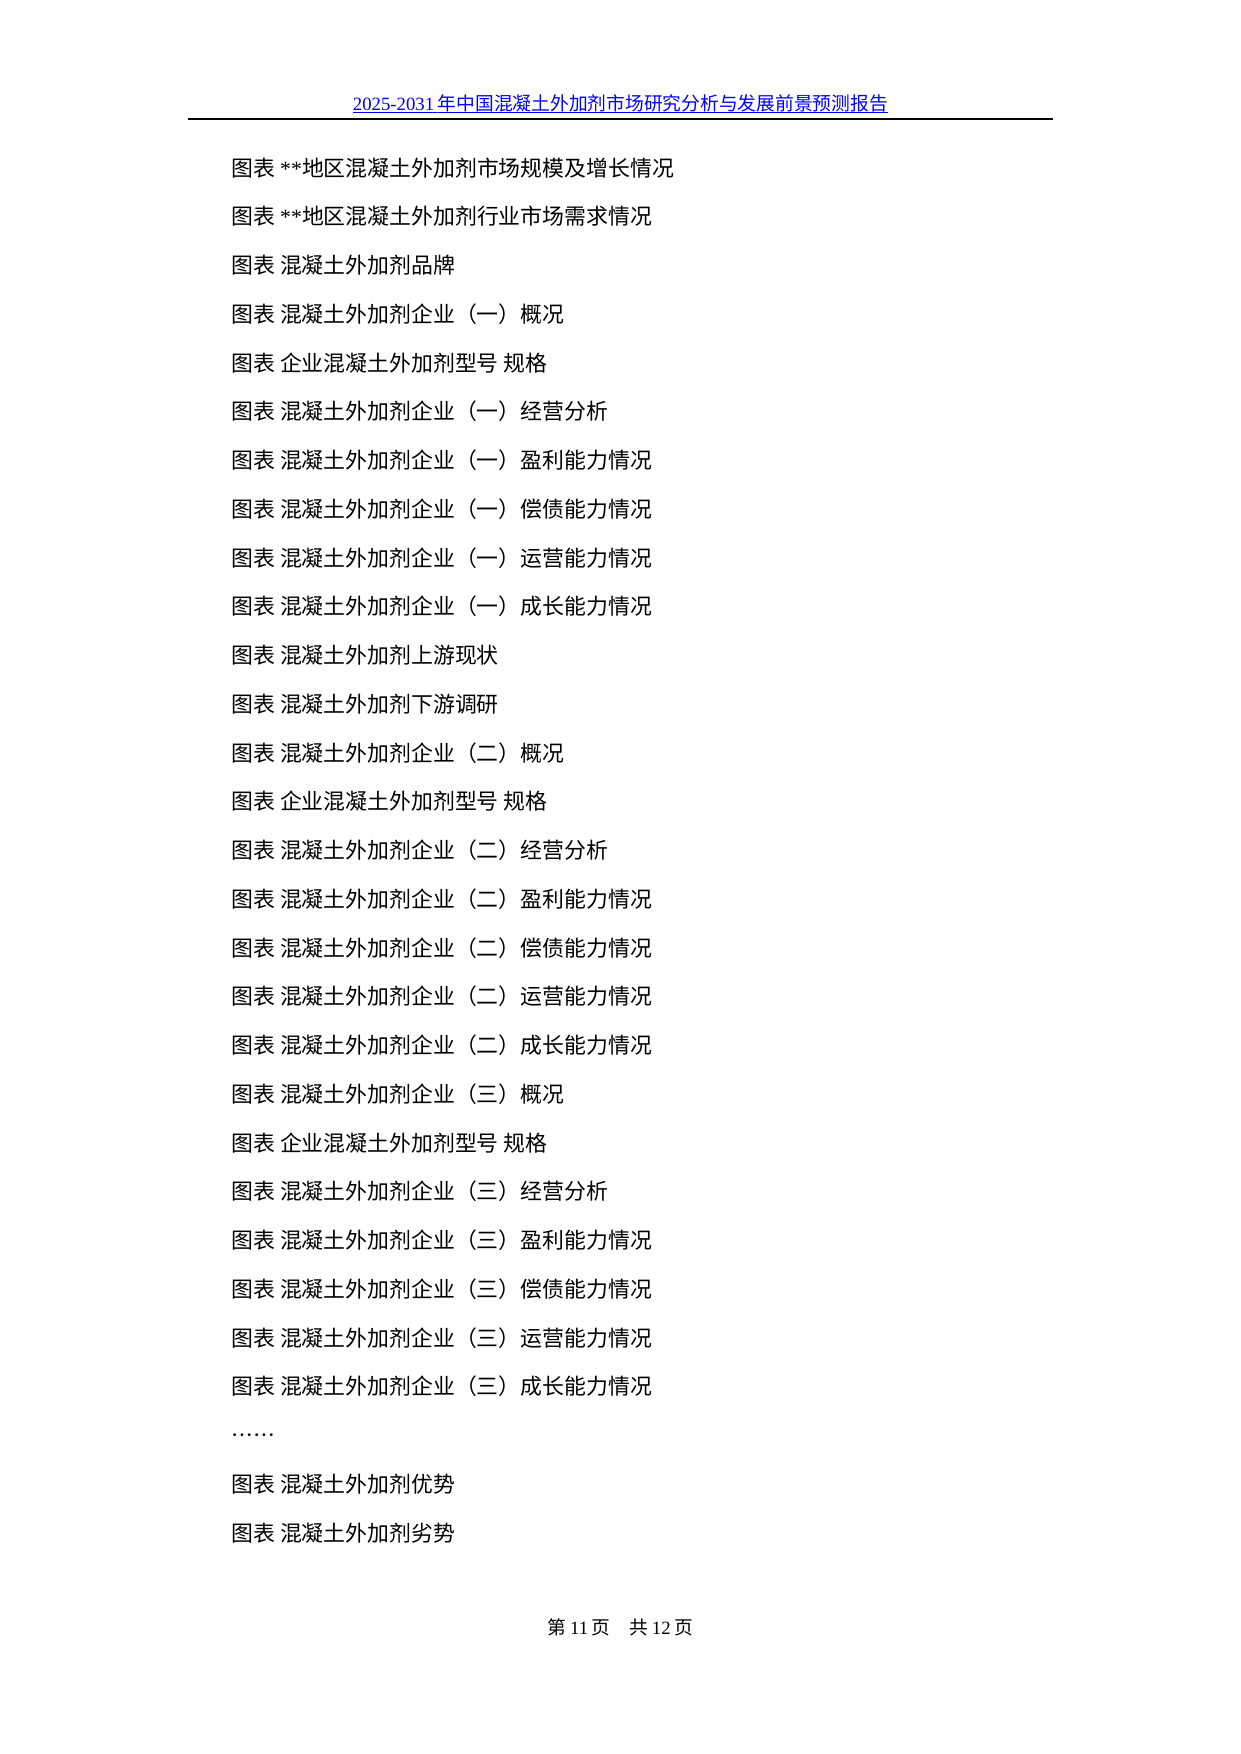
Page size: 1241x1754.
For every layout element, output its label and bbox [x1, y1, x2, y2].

text [187, 150, 1053, 1548]
